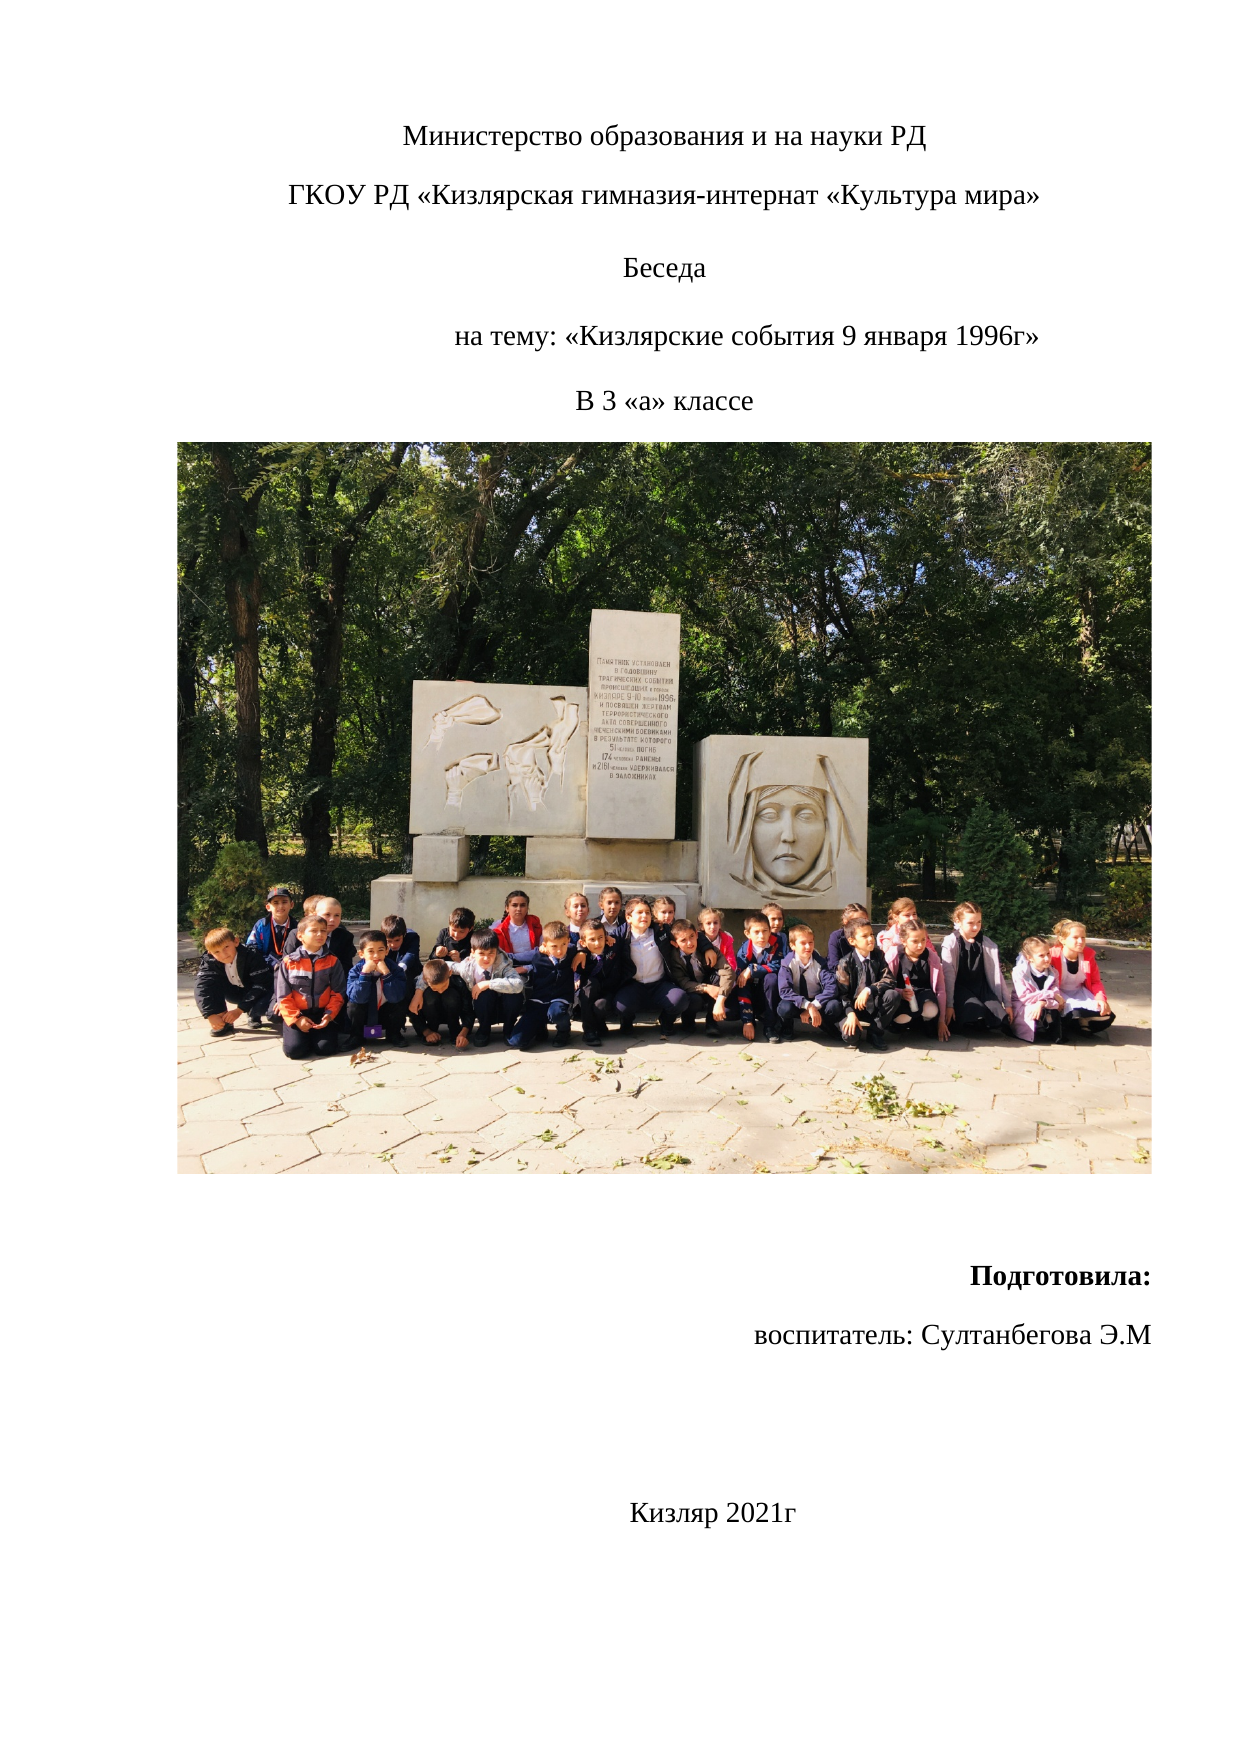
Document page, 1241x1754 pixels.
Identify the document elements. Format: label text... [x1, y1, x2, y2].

text ГКОУ РД «Кизлярская гимназия-интернат «Культура мира» [177, 177, 1152, 211]
text Кизляр 2021г [177, 1495, 1152, 1529]
text на тему: «Кизлярские события 9 января 1996г» [177, 318, 1152, 352]
text В 3 «а» классе [177, 383, 1152, 417]
text Беседа [177, 250, 1152, 284]
text Подготовила: [177, 1258, 1152, 1291]
picture [177, 442, 1152, 1174]
text Министерство образования и на науки РД [177, 118, 1152, 152]
text воспитатель: Султанбегова Э.М [177, 1317, 1152, 1351]
